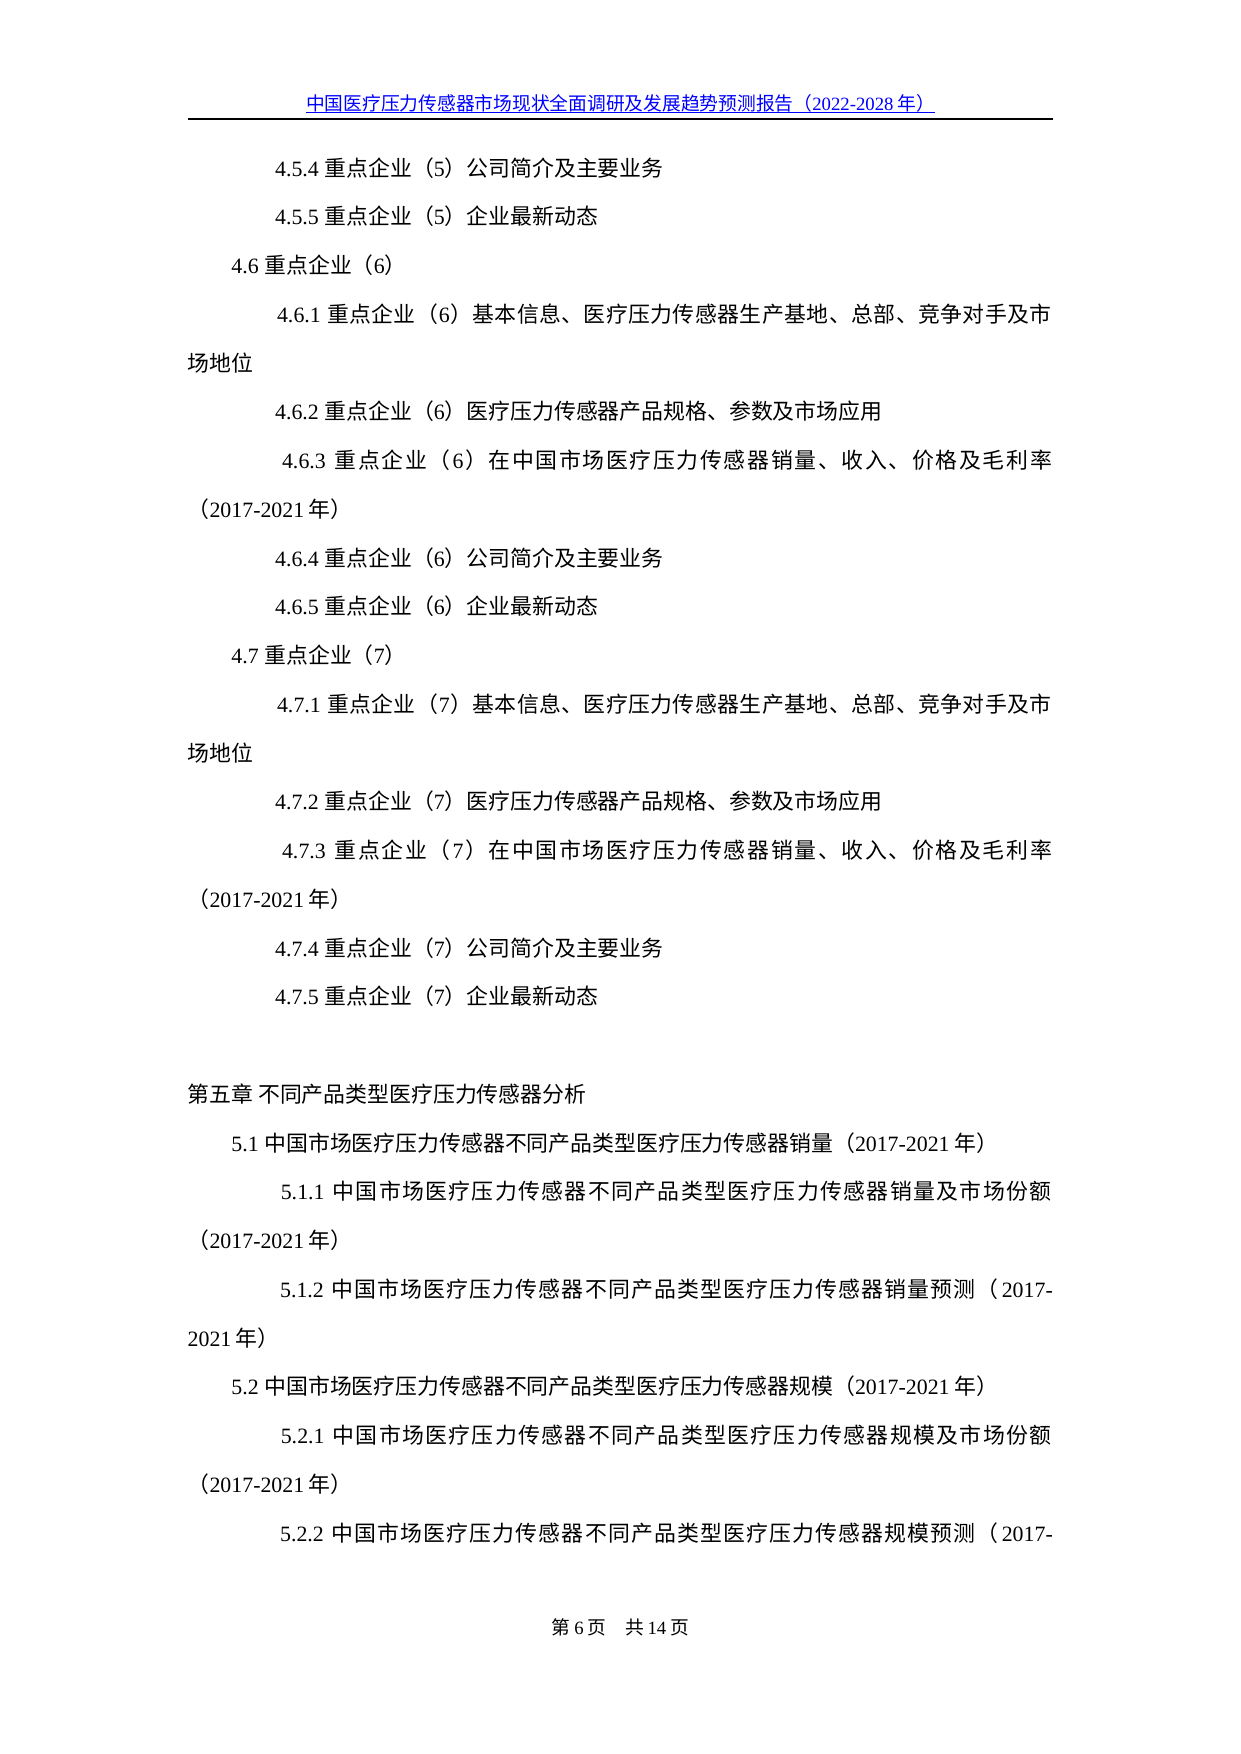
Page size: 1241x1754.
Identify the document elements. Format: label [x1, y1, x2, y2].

text [187, 150, 1053, 1548]
